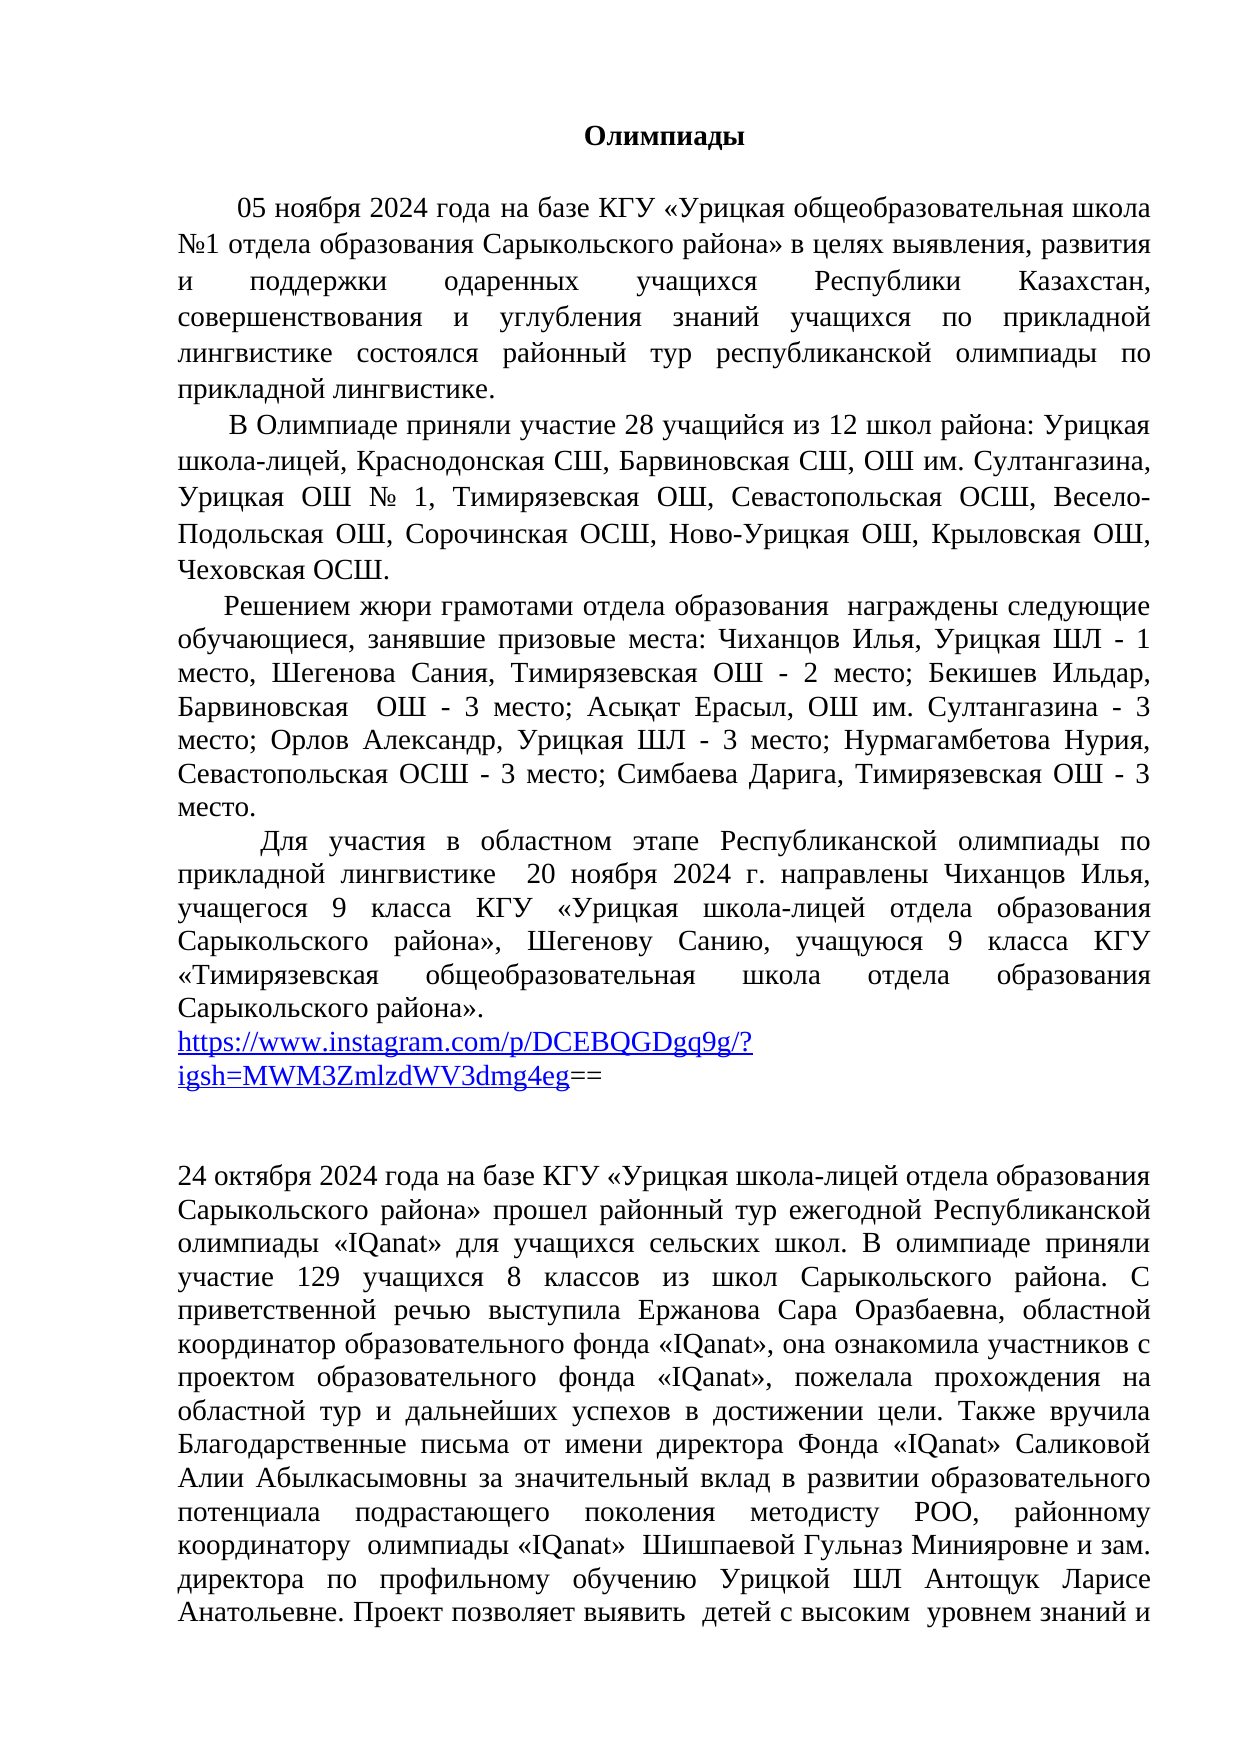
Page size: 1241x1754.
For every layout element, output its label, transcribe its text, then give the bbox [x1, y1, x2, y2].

text https://www.instagram.com/p/DCEBQGDgq9g/?igsh=MWM3ZmlzdWV3dmg4eg== [177, 1024, 1152, 1091]
text 05 ноября 2024 года на базе КГУ «Урицкая общеобразовательная школа №1 отдела образования Сарыкольского района» в целях выявления, развития и поддержки одаренных учащихся Республики Казахстан, совершенствования и углубления знаний учащихся по прикладной лингвистике состоялся районный тур республиканской олимпиады по прикладной лингвистике. [177, 190, 1152, 405]
text Для участия в областном этапе Республиканской олимпиады по прикладной лингвистике 20 ноября 2024 г. направлены Чиханцов Илья, учащегося 9 класса КГУ «Урицкая школа-лицей отдела образования Сарыкольского района», Шегенову Санию, учащуюся 9 класса КГУ «Тимирязевская общеобразовательная школа отдела образования Сарыкольского района». [177, 823, 1152, 1024]
text В Олимпиаде приняли участие 28 учащийся из 12 школ района: Урицкая школа-лицей, Краснодонская СШ, Барвиновская СШ, ОШ им. Султангазина, Урицкая ОШ № 1, Тимирязевская ОШ, Севастопольская ОСШ, Весело-Подольская ОШ, Сорочинская ОСШ, Ново-Урицкая ОШ, Крыловская ОШ, Чеховская ОСШ. [177, 407, 1152, 585]
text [177, 1158, 1152, 1628]
text Решением жюри грамотами отдела образования награждены следующие обучающиеся, занявшие призовые места: Чиханцов Илья, Урицкая ШЛ - 1 место, Шегенова Сания, Тимирязевская ОШ - 2 место; Бекишев Ильдар, Барвиновская ОШ - 3 место; Асықат Ерасыл, ОШ им. Султангазина - 3 место; Орлов Александр, Урицкая ШЛ - 3 место; Нурмагамбетова Нурия, Севастопольская ОСШ - 3 место; Симбаева Дарига, Тимирязевская ОШ - 3 место. [177, 588, 1152, 823]
text Олимпиады [177, 118, 1152, 152]
